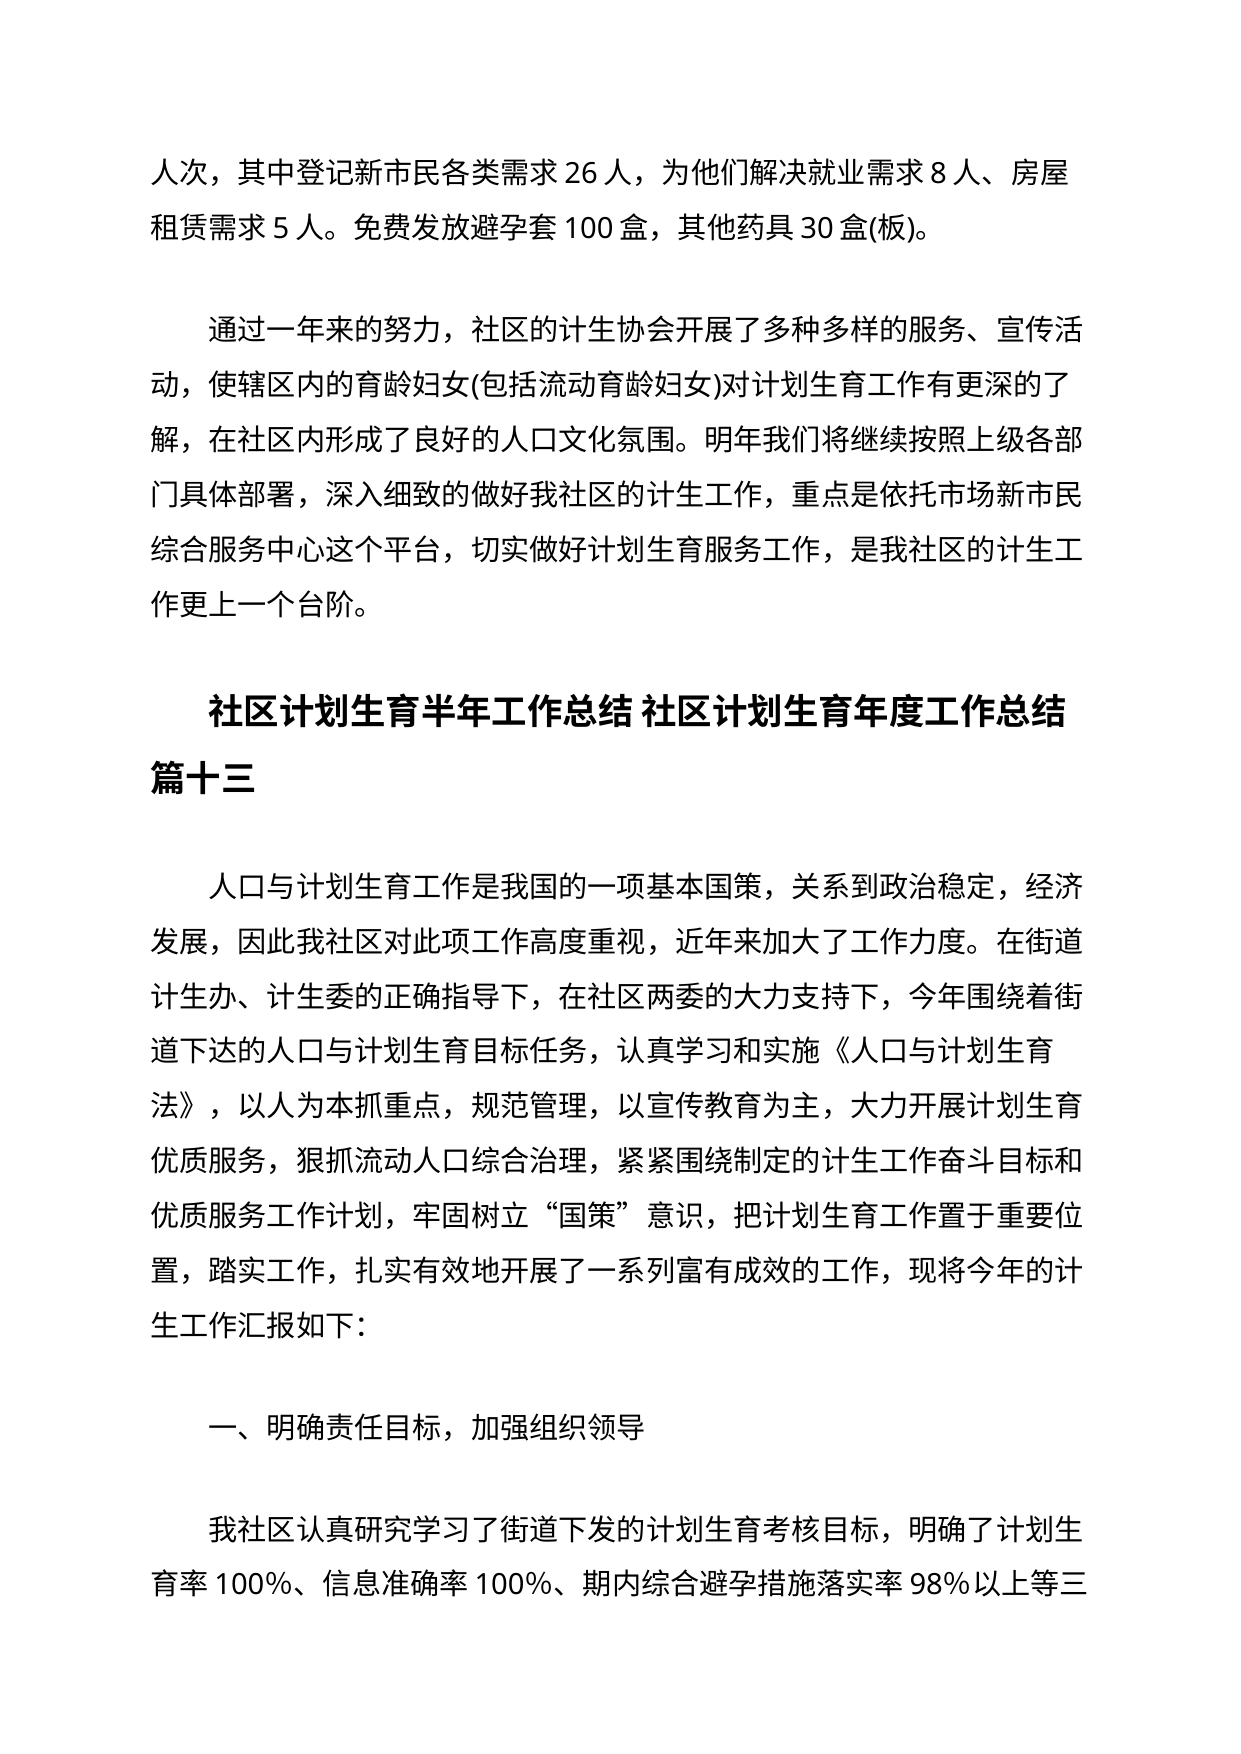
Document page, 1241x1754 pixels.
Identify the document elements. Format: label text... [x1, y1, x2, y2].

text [150, 150, 1090, 247]
text 社区计划生育半年工作总结 社区计划生育年度工作总结篇十三 [150, 683, 1090, 801]
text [150, 1506, 1090, 1603]
text 人口与计划生育工作是我国的一项基本国策，关系到政治稳定，经济发展，因此我社区对此项工作高度重视，近年来加大了工作力度。在街道计生办、计生委的正确指导下，在社区两委的大力支持下，今年围绕着街道下达的人口与计划生育目标任务，认真学习和实施《人口与计划生育法》，以人为本抓重点，规范管理，以宣传教育为主，大力开展计划生育优质服务，狠抓流动人口综合治理，紧紧围绕制定的计生工作奋斗目标和优质服务工作计划，牢固树立“国策”意识，把计划生育工作置于重要位置，踏实工作，扎实有效地开展了一系列富有成效的工作，现将今年的计生工作汇报如下： [150, 863, 1090, 1345]
text 通过一年来的努力，社区的计生协会开展了多种多样的服务、宣传活动，使辖区内的育龄妇女(包括流动育龄妇女)对计划生育工作有更深的了解，在社区内形成了良好的人口文化氛围。明年我们将继续按照上级各部门具体部署，深入细致的做好我社区的计生工作，重点是依托市场新市民综合服务中心这个平台，切实做好计划生育服务工作，是我社区的计生工作更上一个台阶。 [150, 307, 1090, 624]
text 一、明确责任目标，加强组织领导 [150, 1404, 1090, 1447]
